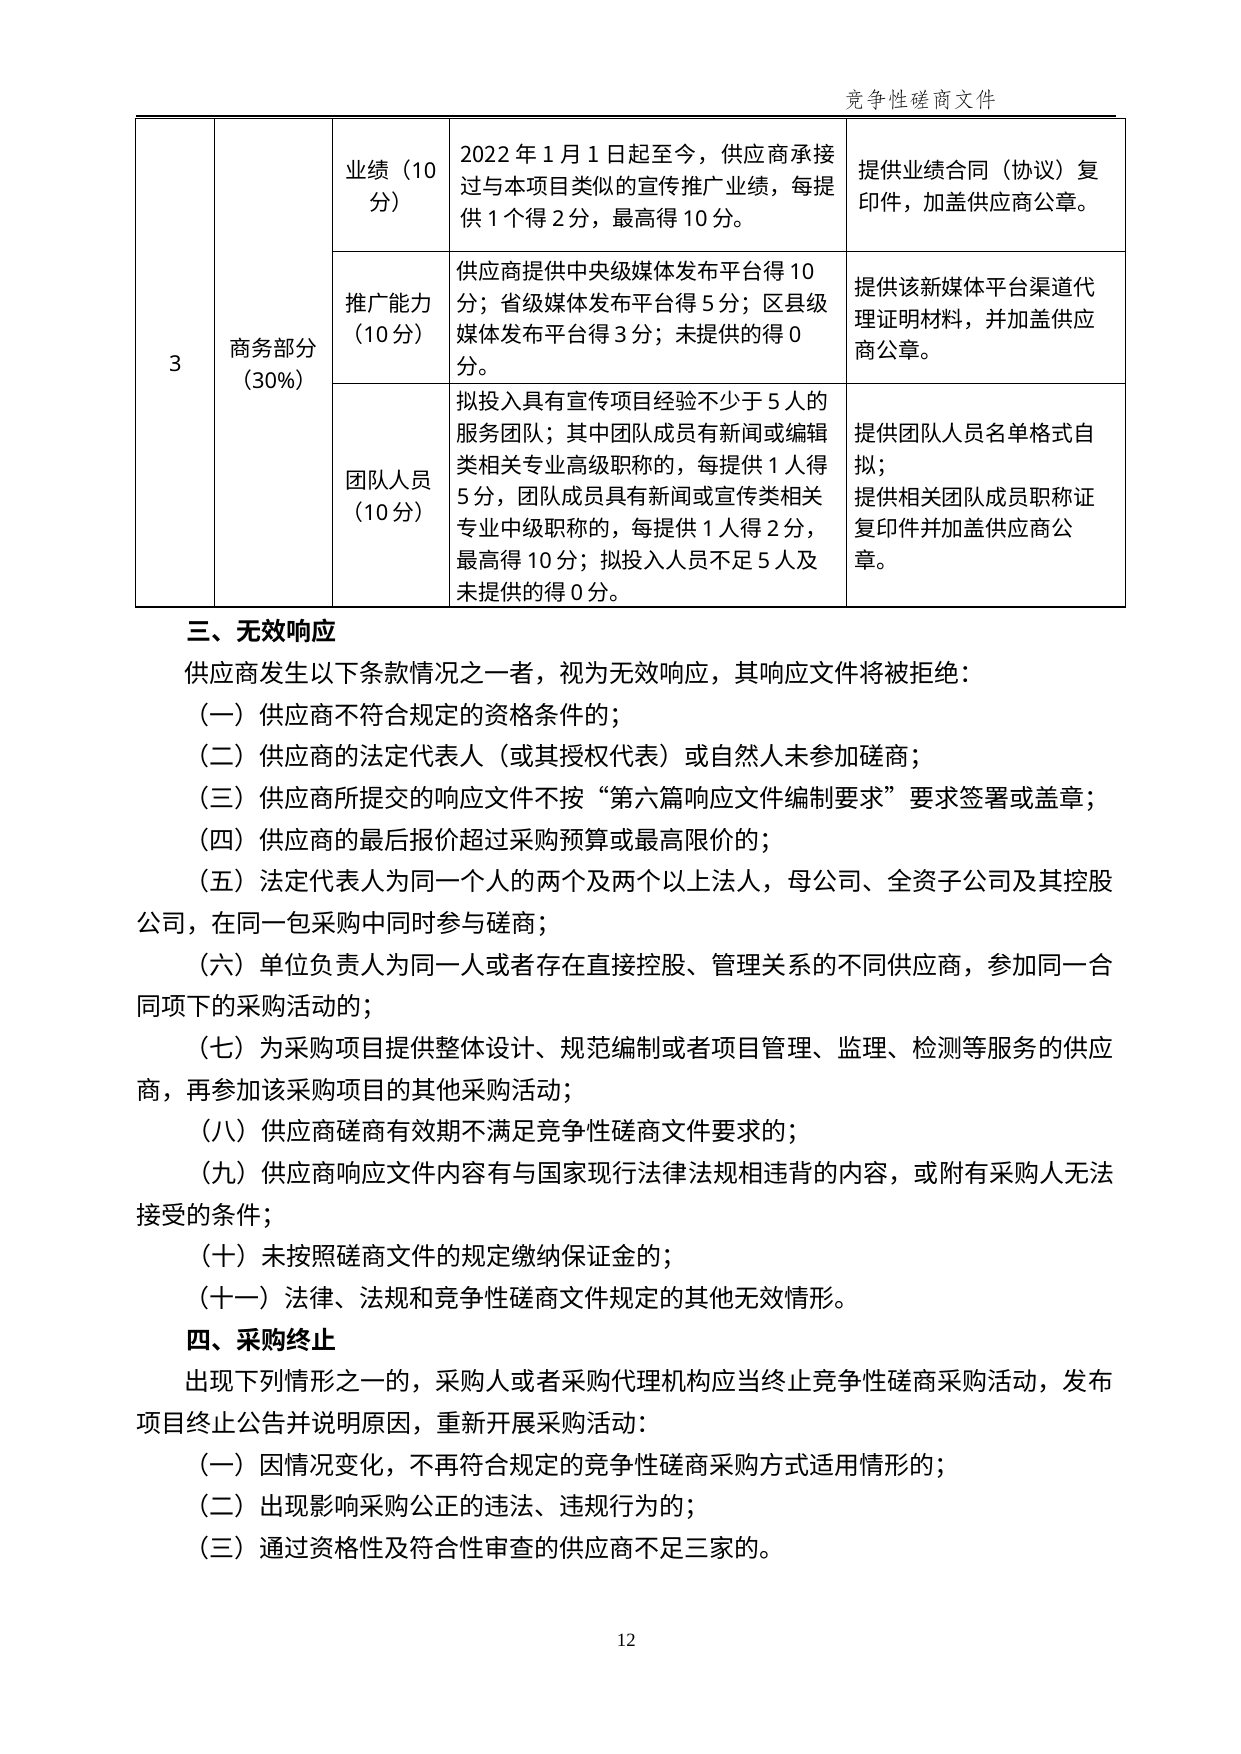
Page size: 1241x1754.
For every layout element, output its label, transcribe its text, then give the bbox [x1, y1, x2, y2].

text （八）供应商磋商有效期不满足竞争性磋商文件要求的； [136, 1107, 1116, 1149]
text （三）通过资格性及符合性审查的供应商不足三家的。 [136, 1524, 1116, 1566]
table_cell 提供业绩合同（协议）复印件，加盖供应商公章。 [847, 119, 1125, 251]
text 出现下列情形之一的，采购人或者采购代理机构应当终止竞争性磋商采购活动，发布项目终止公告并说明原因，重新开展采购活动： [136, 1357, 1116, 1441]
table_cell 推广能力（10分） [333, 252, 449, 383]
table_cell 提供团队人员名单格式自拟； 提供相关团队成员职称证复印件并加盖供应商公章。 [847, 384, 1125, 606]
table_cell 提供该新媒体平台渠道代理证明材料，并加盖供应商公章。 [847, 252, 1125, 383]
text （十）未按照磋商文件的规定缴纳保证金的； [136, 1232, 1116, 1274]
text （二）供应商的法定代表人（或其授权代表）或自然人未参加磋商； [136, 732, 1116, 774]
table_cell 2022年1月1日起至今，供应商承接过与本项目类似的宣传推广业绩，每提供1个得2分，最高得10分。 [450, 119, 846, 251]
text （五）法定代表人为同一个人的两个及两个以上法人，母公司、全资子公司及其控股公司，在同一包采购中同时参与磋商； [136, 857, 1116, 941]
text （四）供应商的最后报价超过采购预算或最高限价的； [136, 816, 1116, 857]
subtitle 三、无效响应 [136, 608, 1116, 649]
table_cell 商务部分（30%） [215, 119, 332, 606]
subtitle 四、采购终止 [136, 1316, 1116, 1357]
text 供应商发生以下条款情况之一者，视为无效响应，其响应文件将被拒绝： [136, 649, 1116, 691]
table_cell 3 [136, 119, 214, 606]
text （一）因情况变化，不再符合规定的竞争性磋商采购方式适用情形的； [136, 1441, 1116, 1482]
text （六）单位负责人为同一人或者存在直接控股、管理关系的不同供应商，参加同一合同项下的采购活动的； [136, 941, 1116, 1024]
table_cell 团队人员（10分） [333, 384, 449, 606]
table_cell 业绩（10分） [333, 119, 449, 251]
text （十一）法律、法规和竞争性磋商文件规定的其他无效情形。 [136, 1274, 1116, 1316]
table_cell 供应商提供中央级媒体发布平台得10分；省级媒体发布平台得5分；区县级媒体发布平台得3分；未提供的得0分。 [450, 252, 846, 383]
text （一）供应商不符合规定的资格条件的； [136, 691, 1116, 732]
text （九）供应商响应文件内容有与国家现行法律法规相违背的内容，或附有采购人无法接受的条件； [136, 1149, 1116, 1232]
table_cell 拟投入具有宣传项目经验不少于5人的服务团队；其中团队成员有新闻或编辑类相关专业高级职称的，每提供1人得5分，团队成员具有新闻或宣传类相关专业中级职称的，每提供1人得2分，最高得10分；拟投入人员不足5人及未提供的得0分。 [450, 384, 846, 606]
text （七）为采购项目提供整体设计、规范编制或者项目管理、监理、检测等服务的供应商，再参加该采购项目的其他采购活动； [136, 1024, 1116, 1107]
text （三）供应商所提交的响应文件不按“第六篇响应文件编制要求”要求签署或盖章； [136, 774, 1116, 816]
text （二）出现影响采购公正的违法、违规行为的； [136, 1482, 1116, 1524]
